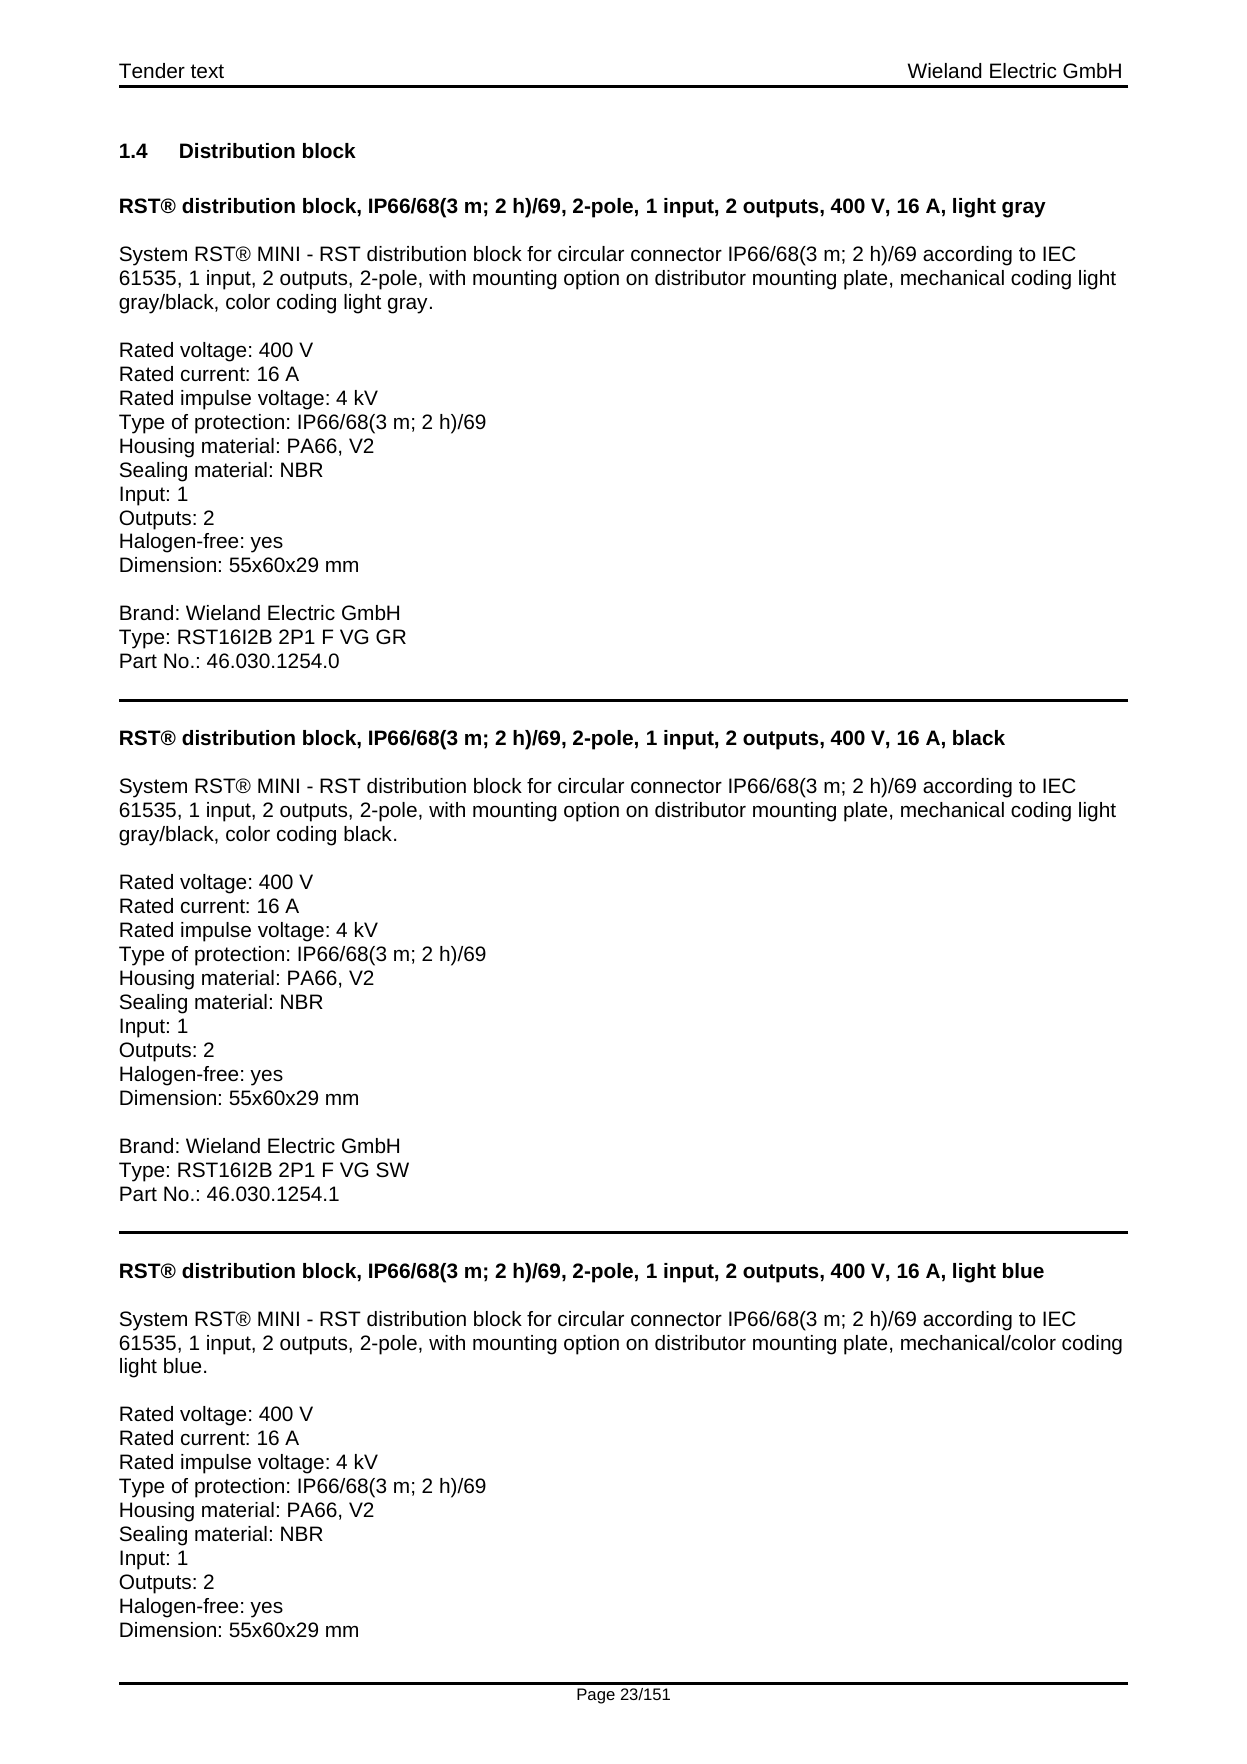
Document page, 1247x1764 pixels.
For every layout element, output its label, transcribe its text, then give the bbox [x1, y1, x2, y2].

text Halogen-free: yes [119, 1062, 1128, 1086]
text Input: 1 [119, 1014, 1128, 1038]
text RST® distribution block, IP66/68(3 m; 2 h)/69, 2-pole, 1 input, 2 outputs, 400 V, 16 A, light gray [119, 194, 1128, 218]
text Brand: Wieland Electric GmbH [119, 601, 1128, 625]
text Outputs: 2 [119, 1570, 1128, 1594]
text Halogen-free: yes [119, 1594, 1128, 1618]
text Dimension: 55x60x29 mm [119, 1086, 1128, 1109]
text Input: 1 [119, 481, 1128, 505]
text Rated current: 16 A [119, 362, 1128, 386]
text Type of protection: IP66/68(3 m; 2 h)/69 [119, 942, 1128, 966]
text Rated impulse voltage: 4 kV [119, 918, 1128, 942]
text RST® distribution block, IP66/68(3 m; 2 h)/69, 2-pole, 1 input, 2 outputs, 400 V, 16 A, light blue [119, 1258, 1128, 1282]
text Rated voltage: 400 V [119, 1402, 1128, 1426]
text Sealing material: NBR [119, 1522, 1128, 1546]
text Outputs: 2 [119, 1038, 1128, 1062]
text Input: 1 [119, 1546, 1128, 1570]
text Rated impulse voltage: 4 kV [119, 1450, 1128, 1474]
text Housing material: PA66, V2 [119, 433, 1128, 457]
list Distribution block [119, 139, 1125, 191]
text Type: RST16I2B 2P1 F VG GR [119, 625, 1128, 649]
text Housing material: PA66, V2 [119, 966, 1128, 990]
text Part No.: 46.030.1254.1 [119, 1181, 1128, 1205]
text Type of protection: IP66/68(3 m; 2 h)/69 [119, 409, 1128, 433]
text Rated current: 16 A [119, 1426, 1128, 1450]
text Halogen-free: yes [119, 529, 1128, 553]
text Housing material: PA66, V2 [119, 1498, 1128, 1522]
text RST® distribution block, IP66/68(3 m; 2 h)/69, 2-pole, 1 input, 2 outputs, 400 V, 16 A, black [119, 726, 1128, 750]
text System RST® MINI - RST distribution block for circular connector IP66/68(3 m; 2 h)/69 according to IEC 61535, 1 input, 2 outputs, 2-pole, with mounting option on distributor mounting plate, mechanical/color coding light blue. [119, 1306, 1128, 1378]
text System RST® MINI - RST distribution block for circular connector IP66/68(3 m; 2 h)/69 according to IEC 61535, 1 input, 2 outputs, 2-pole, with mounting option on distributor mounting plate, mechanical coding light gray/black, color coding black. [119, 774, 1128, 846]
text Brand: Wieland Electric GmbH [119, 1133, 1128, 1157]
text Rated voltage: 400 V [119, 870, 1128, 894]
text Sealing material: NBR [119, 457, 1128, 481]
text System RST® MINI - RST distribution block for circular connector IP66/68(3 m; 2 h)/69 according to IEC 61535, 1 input, 2 outputs, 2-pole, with mounting option on distributor mounting plate, mechanical coding light gray/black, color coding light gray. [119, 242, 1128, 314]
text Dimension: 55x60x29 mm [119, 553, 1128, 577]
text Part No.: 46.030.1254.0 [119, 649, 1128, 673]
text Rated impulse voltage: 4 kV [119, 386, 1128, 409]
text Outputs: 2 [119, 505, 1128, 529]
text Dimension: 55x60x29 mm [119, 1618, 1128, 1642]
text Type of protection: IP66/68(3 m; 2 h)/69 [119, 1474, 1128, 1498]
text Sealing material: NBR [119, 990, 1128, 1014]
text Rated voltage: 400 V [119, 338, 1128, 362]
text Rated current: 16 A [119, 894, 1128, 918]
text Type: RST16I2B 2P1 F VG SW [119, 1157, 1128, 1181]
